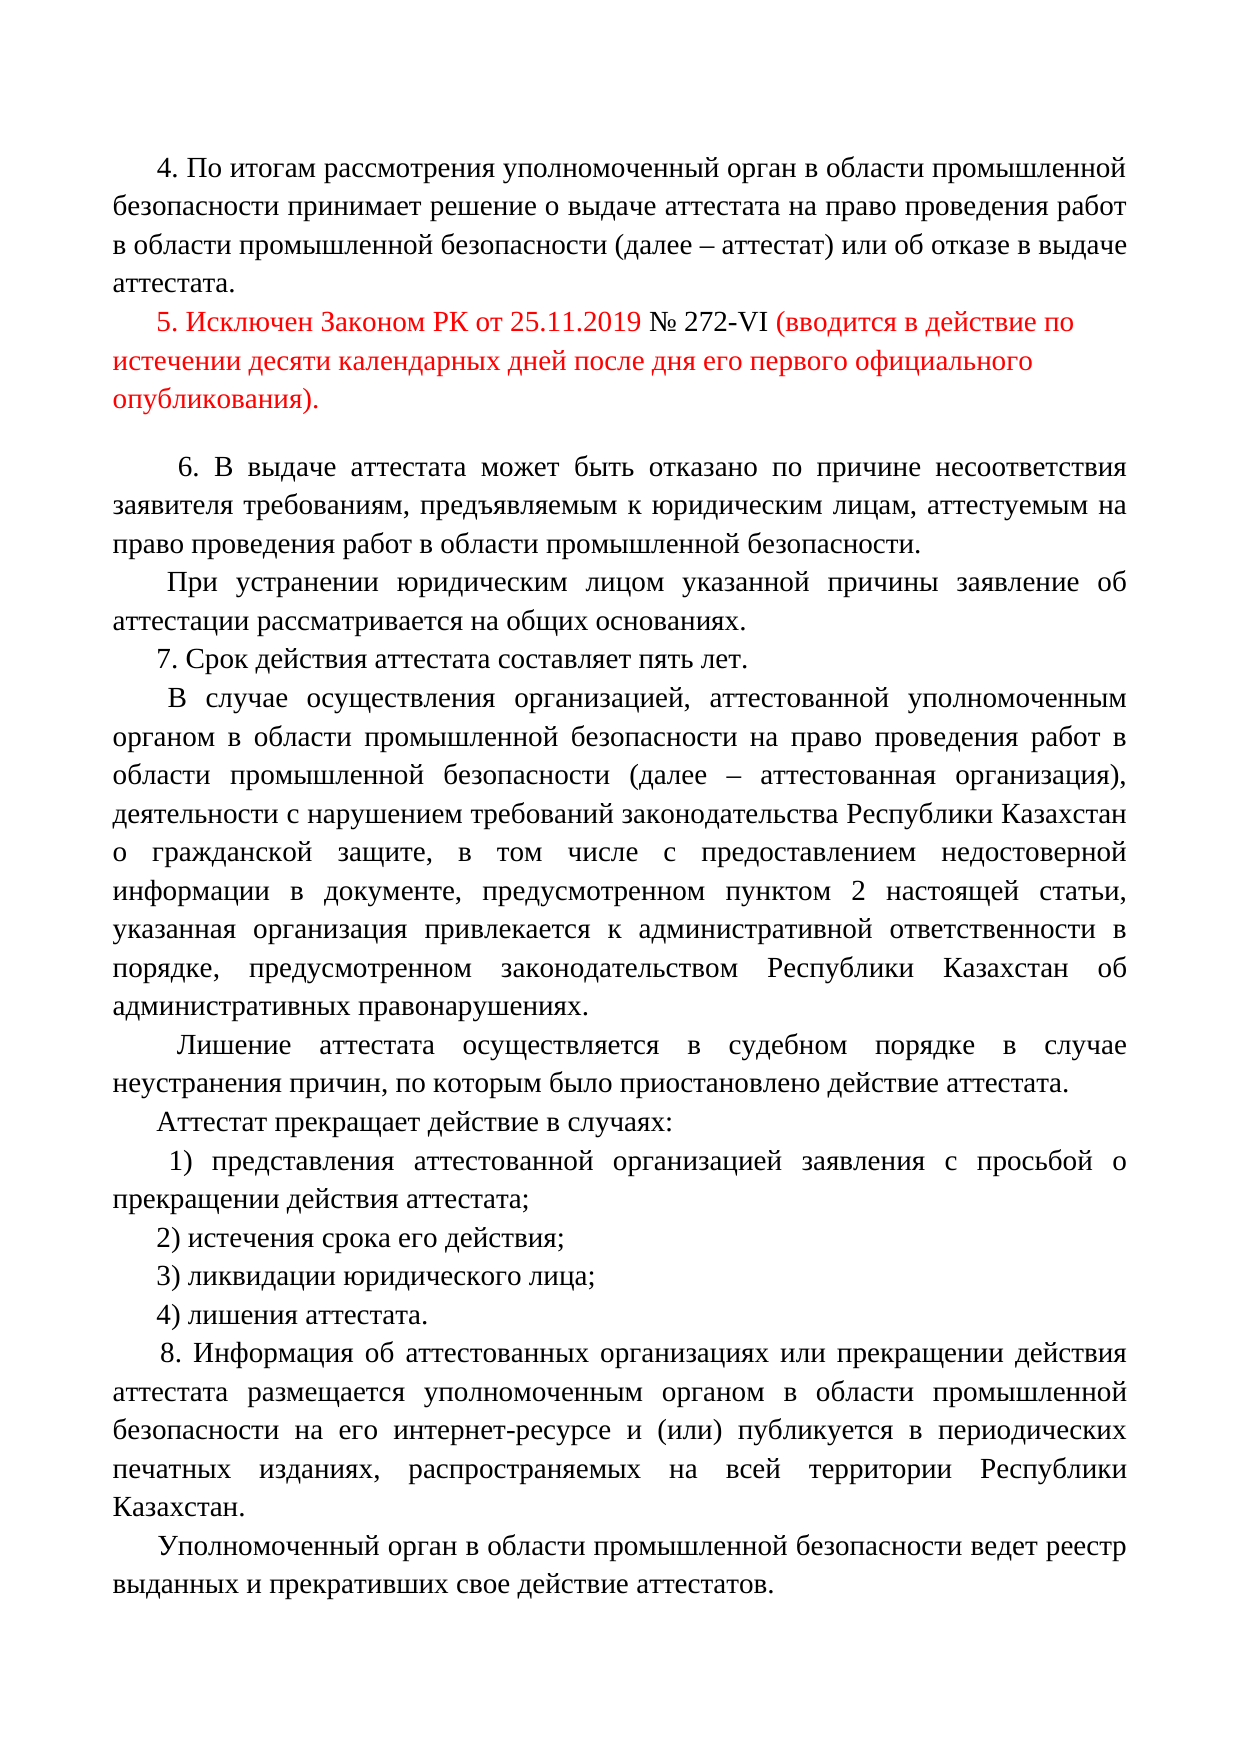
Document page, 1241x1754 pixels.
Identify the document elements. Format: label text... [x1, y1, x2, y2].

text Лишение аттестата осуществляется в судебном порядке в случае неустранения причин, по которым было приостановлено действие аттестата. [112, 1027, 1128, 1099]
text Уполномоченный орган в области промышленной безопасности ведет реестр выданных и прекративших свое действие аттестатов. [112, 1528, 1128, 1600]
text В случае осуществления организацией, аттестованной уполномоченным органом в области промышленной безопасности на право проведения работ в области промышленной безопасности (далее – аттестованная организация), деятельности с нарушением требований законодательства Республики Казахстан о гражданской защите, в том числе с предоставлением недостоверной информации в документе, предусмотренном пунктом 2 настоящей статьи, указанная организация привлекается к административной ответственности в порядке, предусмотренном законодательством Республики Казахстан об административных правонарушениях. [112, 680, 1128, 1022]
text Аттестат прекращает действие в случаях: [112, 1104, 1128, 1138]
text 7. Срок действия аттестата составляет пять лет. [112, 642, 1128, 675]
text При устранении юридическим лицом указанной причины заявление об аттестации рассматривается на общих основаниях. [112, 564, 1128, 637]
text 2) истечения срока его действия; [112, 1220, 1128, 1253]
text 4) лишения аттестата. [112, 1297, 1128, 1330]
text 3) ликвидации юридического лица; [112, 1258, 1128, 1292]
text 1) представления аттестованной организацией заявления с просьбой о прекращении действия аттестата; [112, 1143, 1128, 1215]
text 8. Информация об аттестованных организациях или прекращении действия аттестата размещается уполномоченным органом в области промышленной безопасности на его интернет-ресурсе и (или) публикуется в периодических печатных изданиях, распространяемых на всей территории Республики Казахстан. [112, 1335, 1128, 1523]
text 6. В выдаче аттестата может быть отказано по причине несоответствия заявителя требованиям, предъявляемым к юридическим лицам, аттестуемым на право проведения работ в области промышленной безопасности. [112, 449, 1128, 559]
text 5. Исключен Законом РК от 25.11.2019 № 272-VI (вводится в действие по истечении десяти календарных дней после дня его первого официального опубликования). [112, 304, 1128, 445]
text 4. По итогам рассмотрения уполномоченный орган в области промышленной безопасности принимает решение о выдаче аттестата на право проведения работ в области промышленной безопасности (далее – аттестат) или об отказе в выдаче аттестата. [112, 150, 1128, 299]
